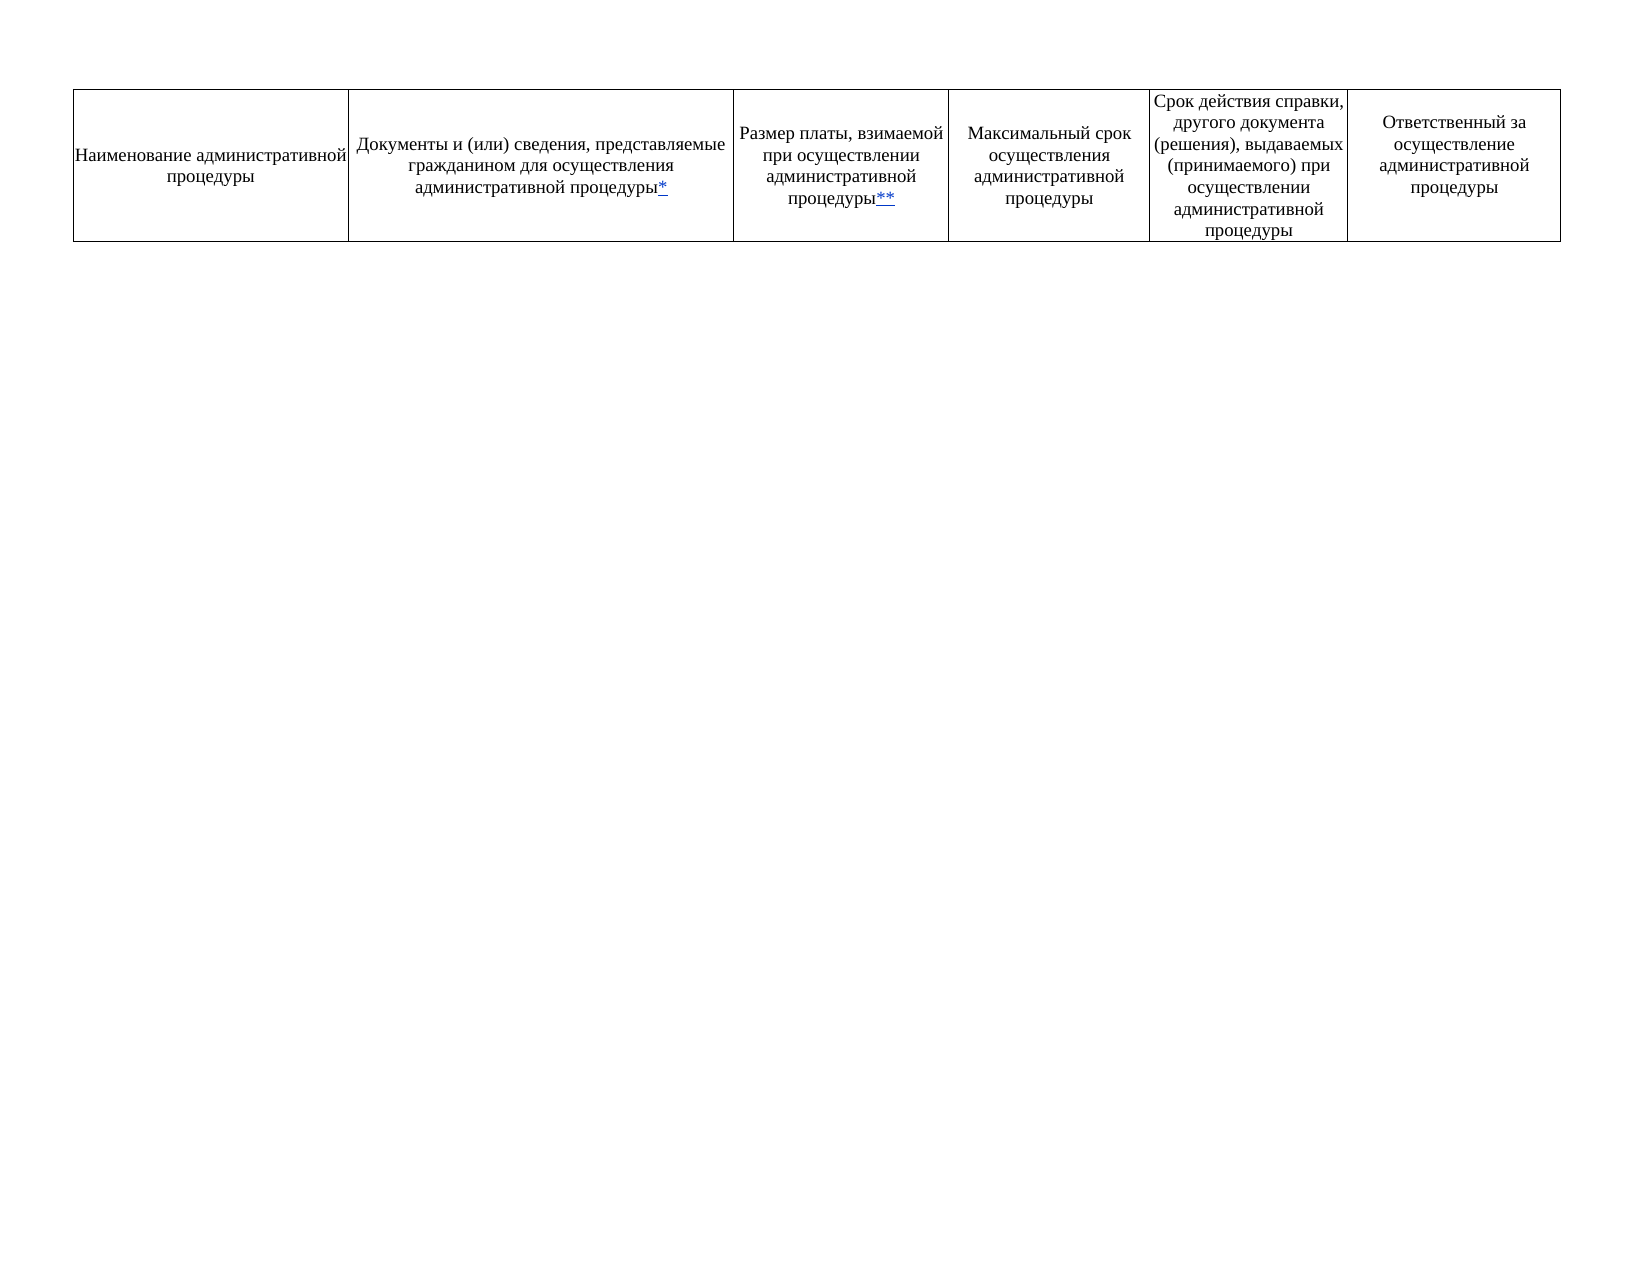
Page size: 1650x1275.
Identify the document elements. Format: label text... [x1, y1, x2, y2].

table_header Наименование административной процедуры [74, 90, 348, 241]
table_header Максимальный срок осуществления административной процедуры [949, 90, 1149, 241]
table_header Срок действия справки, другого документа (решения), выдаваемых (принимаемого) при осуществлении административной процедуры [1150, 90, 1347, 241]
table_header Документы и (или) сведения, представляемые гражданином для осуществления административной процедуры* [349, 90, 733, 241]
table_header Ответственный за осуществление административной процедуры [1348, 90, 1560, 241]
table_header Размер платы, взимаемой при осуществлении административной процедуры** [734, 90, 948, 241]
